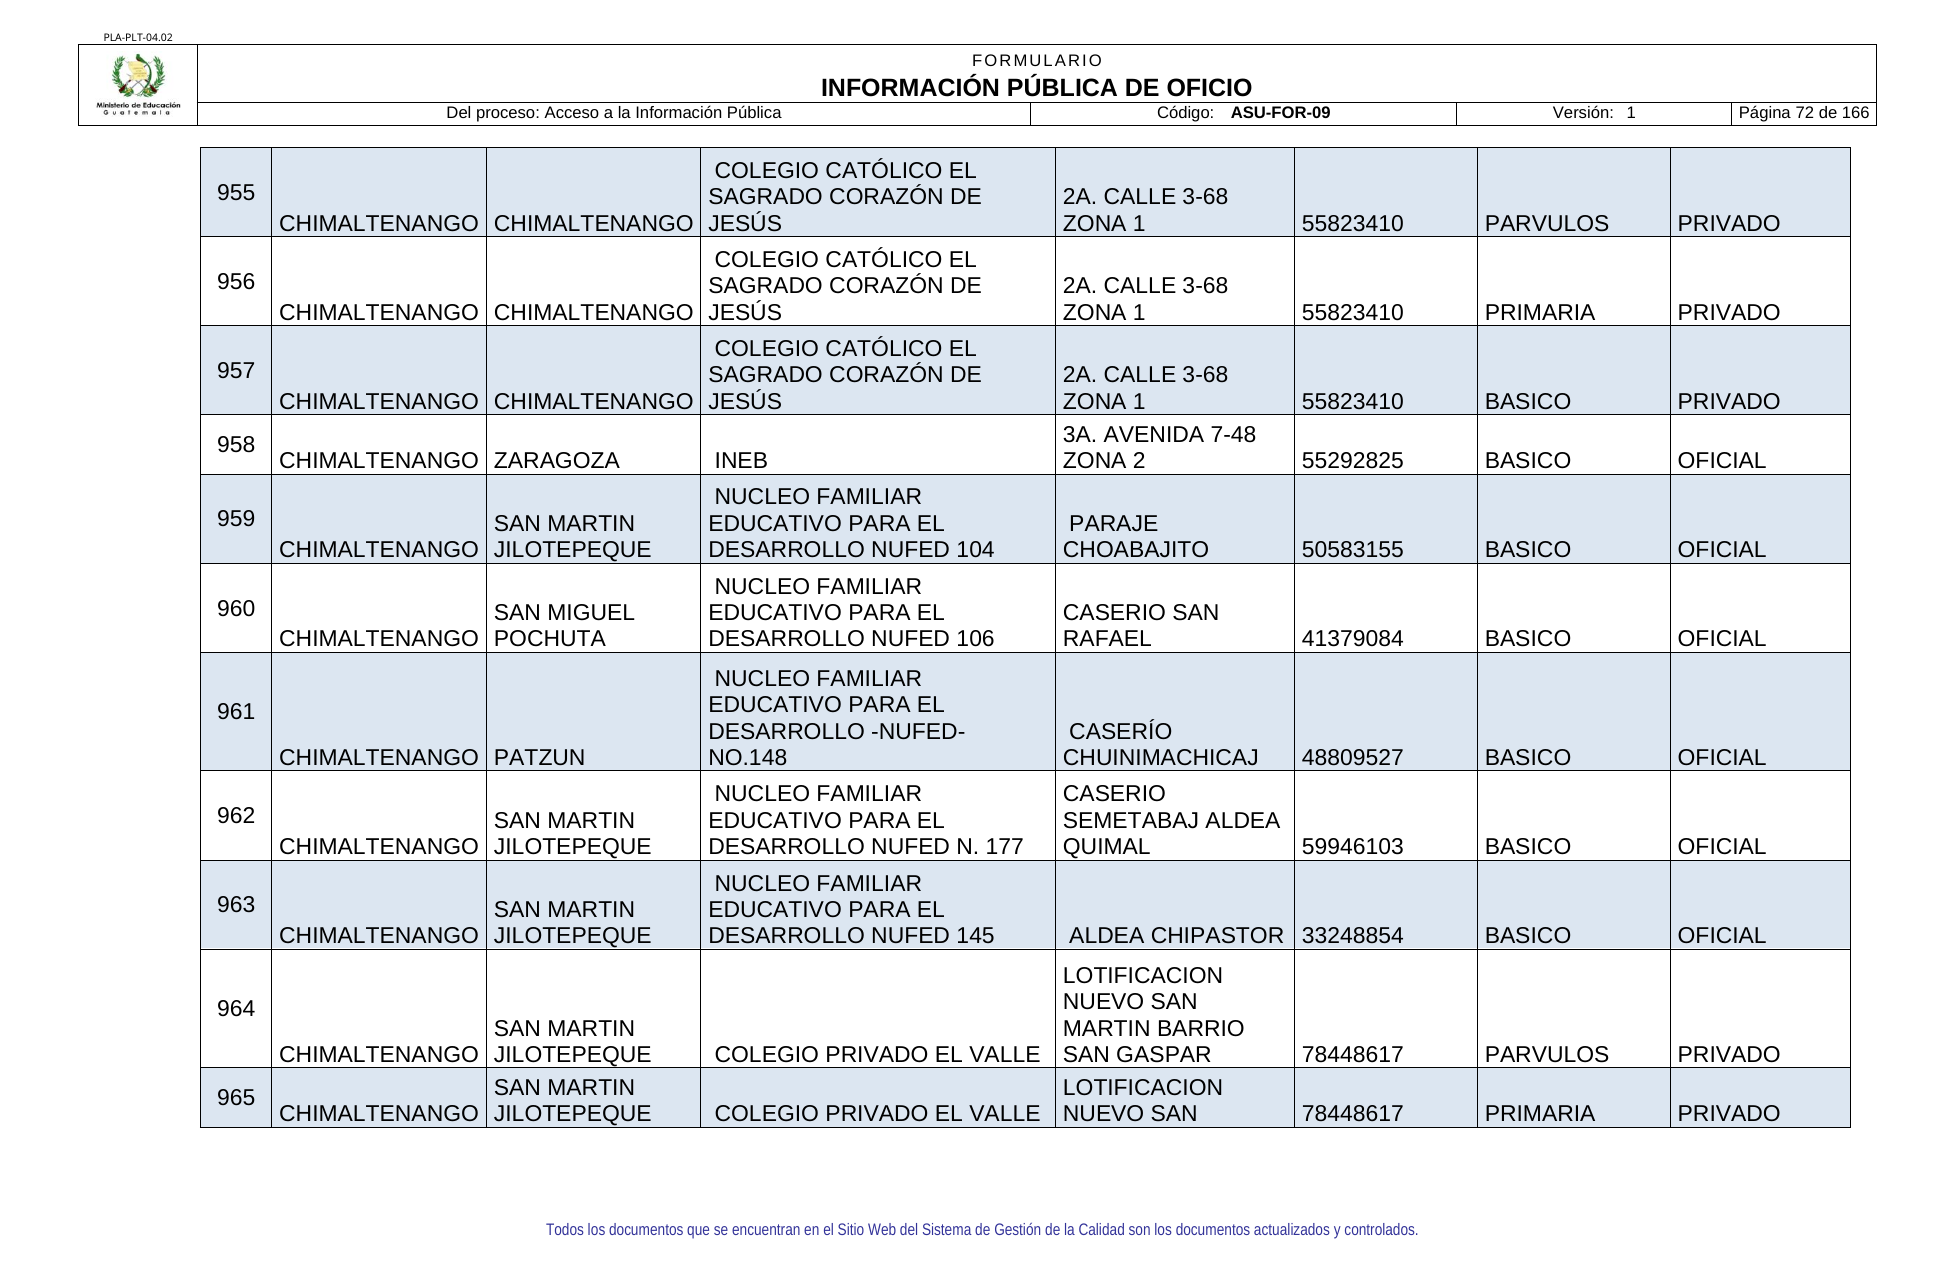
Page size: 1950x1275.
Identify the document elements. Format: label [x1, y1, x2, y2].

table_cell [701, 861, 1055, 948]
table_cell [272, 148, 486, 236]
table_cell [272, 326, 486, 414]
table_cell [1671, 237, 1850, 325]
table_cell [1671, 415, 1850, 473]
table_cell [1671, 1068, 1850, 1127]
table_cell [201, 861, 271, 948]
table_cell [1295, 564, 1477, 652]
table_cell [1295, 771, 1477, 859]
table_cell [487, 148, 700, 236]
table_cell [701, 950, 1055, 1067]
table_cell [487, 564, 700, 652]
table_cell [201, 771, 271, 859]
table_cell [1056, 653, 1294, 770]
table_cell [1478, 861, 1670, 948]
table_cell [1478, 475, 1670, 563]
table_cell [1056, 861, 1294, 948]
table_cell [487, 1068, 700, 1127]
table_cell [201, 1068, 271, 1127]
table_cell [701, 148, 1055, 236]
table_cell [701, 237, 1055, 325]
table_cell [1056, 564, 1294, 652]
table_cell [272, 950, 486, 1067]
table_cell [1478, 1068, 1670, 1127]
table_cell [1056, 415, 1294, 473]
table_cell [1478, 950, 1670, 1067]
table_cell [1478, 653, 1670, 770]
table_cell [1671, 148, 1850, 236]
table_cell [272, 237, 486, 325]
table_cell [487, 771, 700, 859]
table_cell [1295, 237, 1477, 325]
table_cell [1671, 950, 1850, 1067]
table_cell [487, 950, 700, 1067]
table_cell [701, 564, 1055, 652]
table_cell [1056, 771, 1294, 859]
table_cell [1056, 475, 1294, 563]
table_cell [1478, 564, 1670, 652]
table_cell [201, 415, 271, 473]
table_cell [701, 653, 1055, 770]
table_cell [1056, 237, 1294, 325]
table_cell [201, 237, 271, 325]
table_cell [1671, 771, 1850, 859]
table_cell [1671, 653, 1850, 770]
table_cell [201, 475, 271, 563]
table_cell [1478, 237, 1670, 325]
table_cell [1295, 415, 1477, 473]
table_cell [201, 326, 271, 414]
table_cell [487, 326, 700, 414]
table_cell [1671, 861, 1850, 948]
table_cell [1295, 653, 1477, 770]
picture [95, 51, 181, 117]
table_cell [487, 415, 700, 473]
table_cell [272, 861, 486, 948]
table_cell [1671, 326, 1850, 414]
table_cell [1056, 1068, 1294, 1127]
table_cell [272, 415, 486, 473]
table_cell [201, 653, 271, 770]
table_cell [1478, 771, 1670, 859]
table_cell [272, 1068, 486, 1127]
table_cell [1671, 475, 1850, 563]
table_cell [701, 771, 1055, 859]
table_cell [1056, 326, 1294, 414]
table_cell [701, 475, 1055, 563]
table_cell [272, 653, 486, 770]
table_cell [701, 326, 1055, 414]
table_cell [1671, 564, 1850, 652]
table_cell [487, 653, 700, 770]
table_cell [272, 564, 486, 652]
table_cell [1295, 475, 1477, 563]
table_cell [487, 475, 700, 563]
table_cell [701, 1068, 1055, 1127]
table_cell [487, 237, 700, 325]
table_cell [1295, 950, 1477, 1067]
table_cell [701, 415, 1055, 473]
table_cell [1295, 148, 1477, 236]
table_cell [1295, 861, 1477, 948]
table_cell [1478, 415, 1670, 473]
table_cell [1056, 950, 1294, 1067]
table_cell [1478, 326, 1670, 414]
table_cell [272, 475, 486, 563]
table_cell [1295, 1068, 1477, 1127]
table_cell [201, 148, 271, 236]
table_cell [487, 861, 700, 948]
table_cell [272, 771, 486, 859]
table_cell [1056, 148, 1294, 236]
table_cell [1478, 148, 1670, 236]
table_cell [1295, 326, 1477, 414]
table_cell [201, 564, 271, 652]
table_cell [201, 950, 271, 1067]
